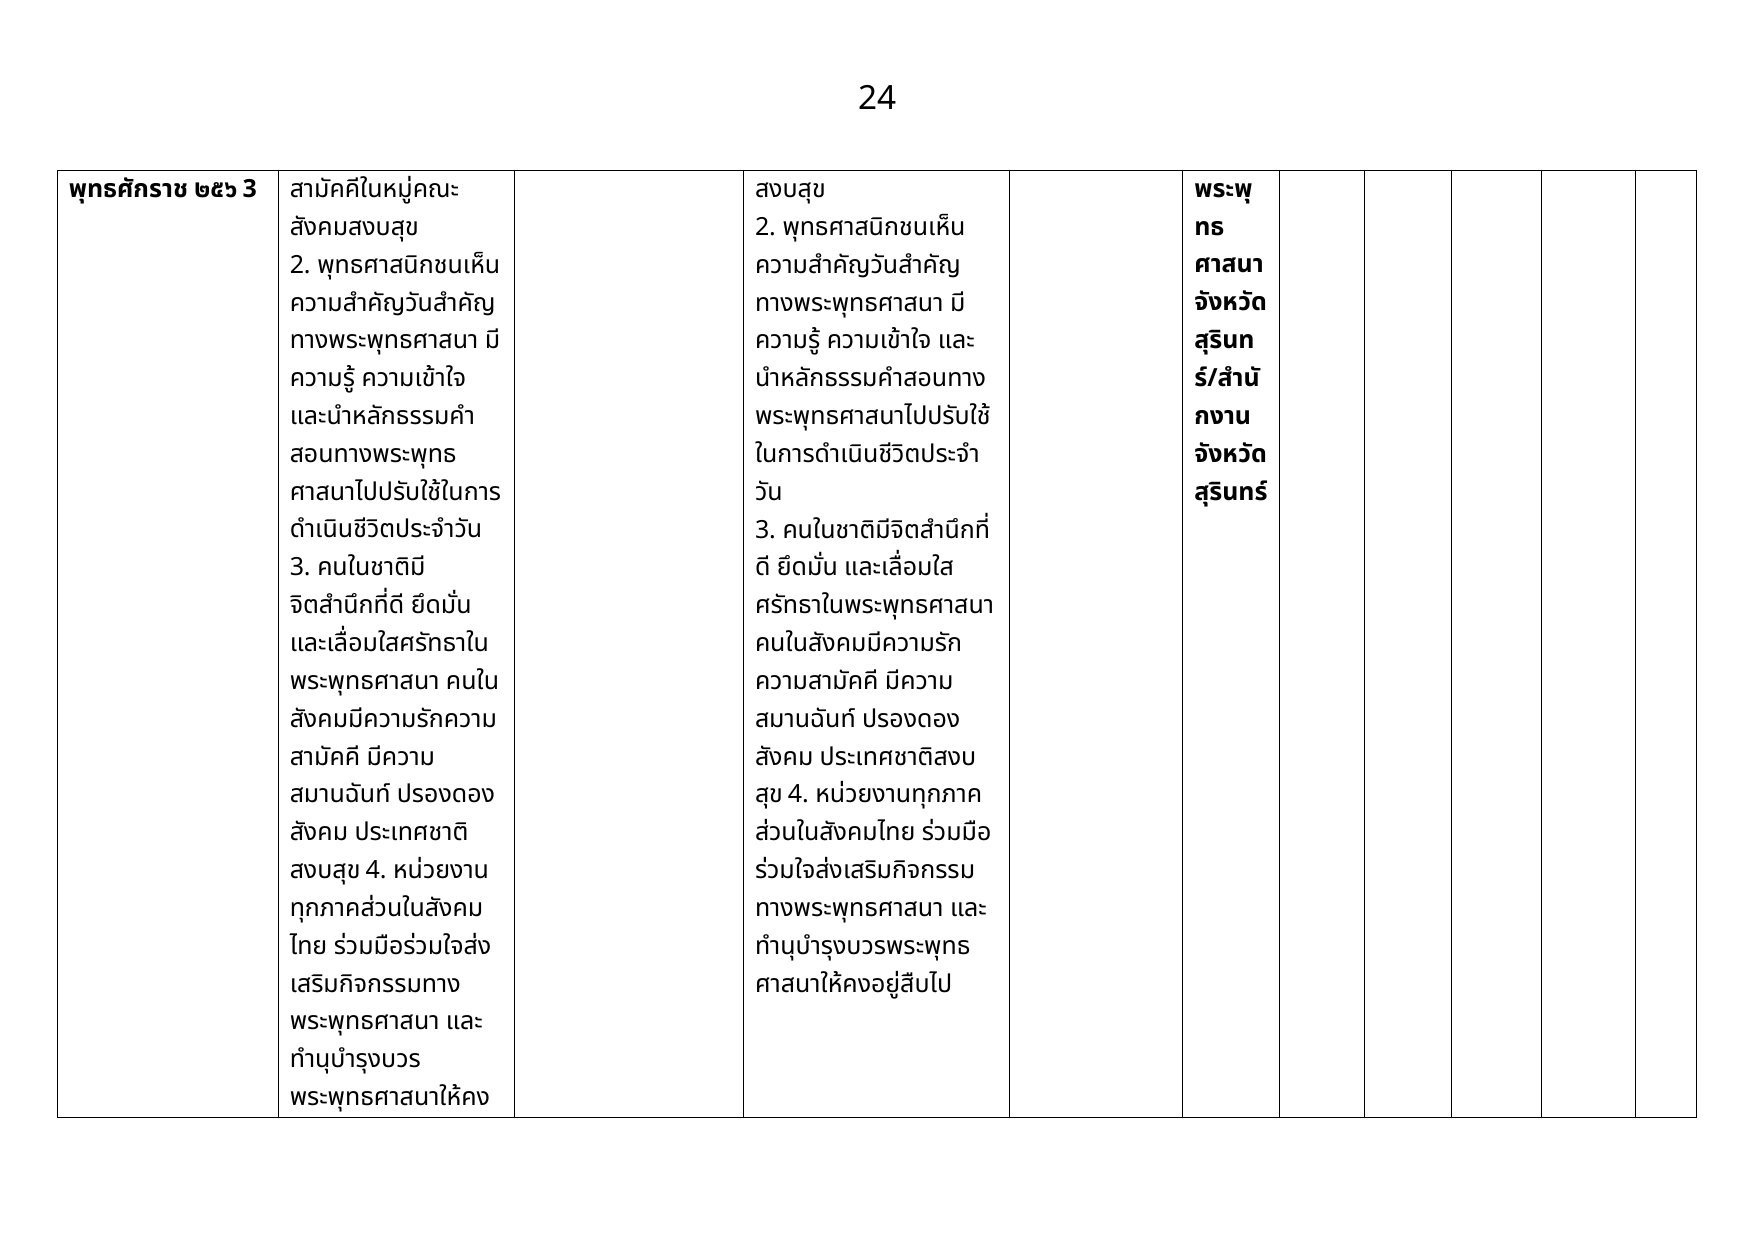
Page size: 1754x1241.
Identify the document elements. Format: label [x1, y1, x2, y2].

table_cell [1183, 171, 1279, 1117]
table_cell [58, 171, 278, 1117]
table_cell [279, 171, 514, 1117]
table_cell [1365, 171, 1451, 1117]
table_cell [1542, 171, 1635, 1117]
table_cell [1280, 171, 1364, 1117]
table_cell [515, 171, 743, 1117]
table_cell [1636, 171, 1696, 1117]
table_cell [1452, 171, 1541, 1117]
table_cell [744, 171, 1009, 1117]
table_cell [1010, 171, 1182, 1117]
